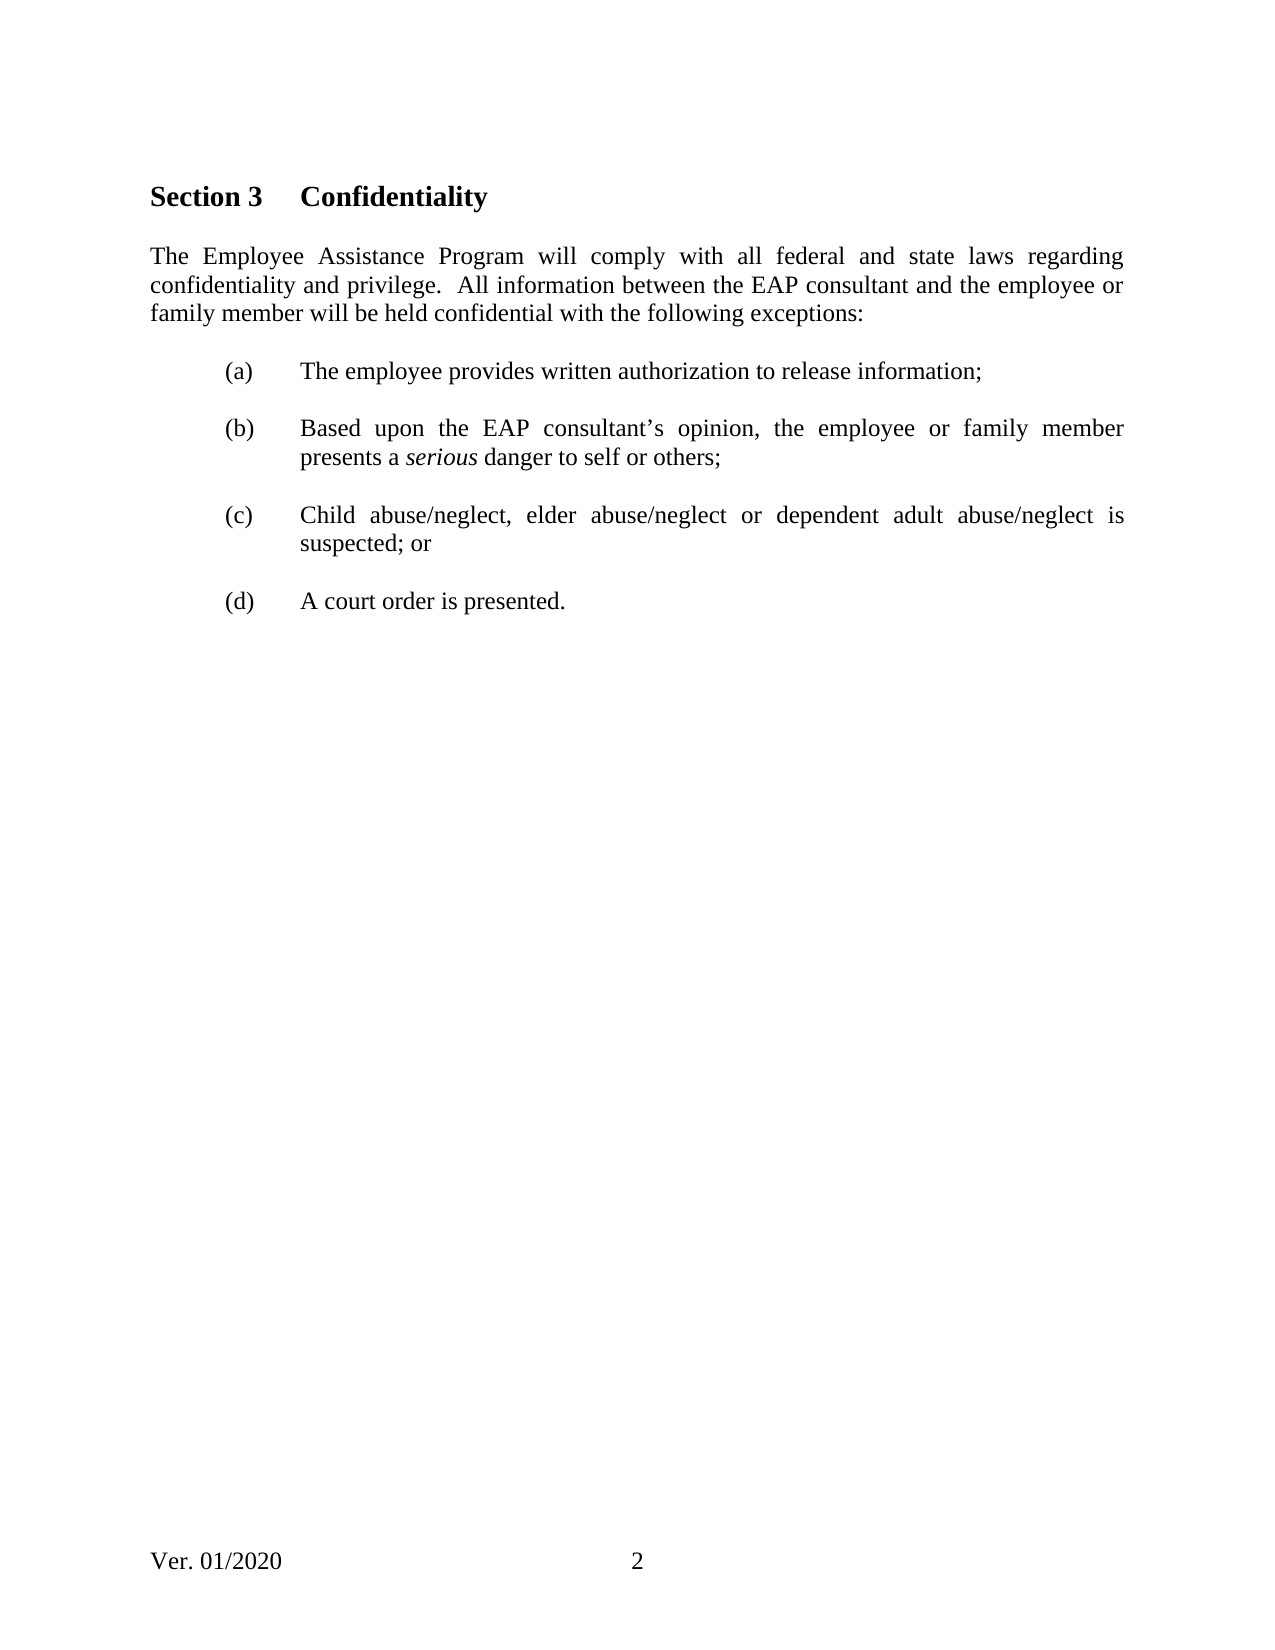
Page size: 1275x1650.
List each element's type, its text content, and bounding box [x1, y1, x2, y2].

list Child abuse/neglect, elder abuse/neglect or dependent adult abuse/neglect is suspected; or [225, 500, 1125, 557]
list The employee provides written authorization to release information; [225, 356, 1125, 385]
list Based upon the EAP consultant’s opinion, the employee or family member presents a serious danger to self or others; [225, 413, 1125, 471]
list A court order is presented. [225, 586, 1125, 615]
text The Employee Assistance Program will comply with all federal and state laws regarding confidentiality and privilege. All information between the EAP consultant and the employee or family member will be held confidential with the following exceptions: [150, 241, 1125, 327]
text Section 3 Confidentiality [150, 179, 1125, 212]
